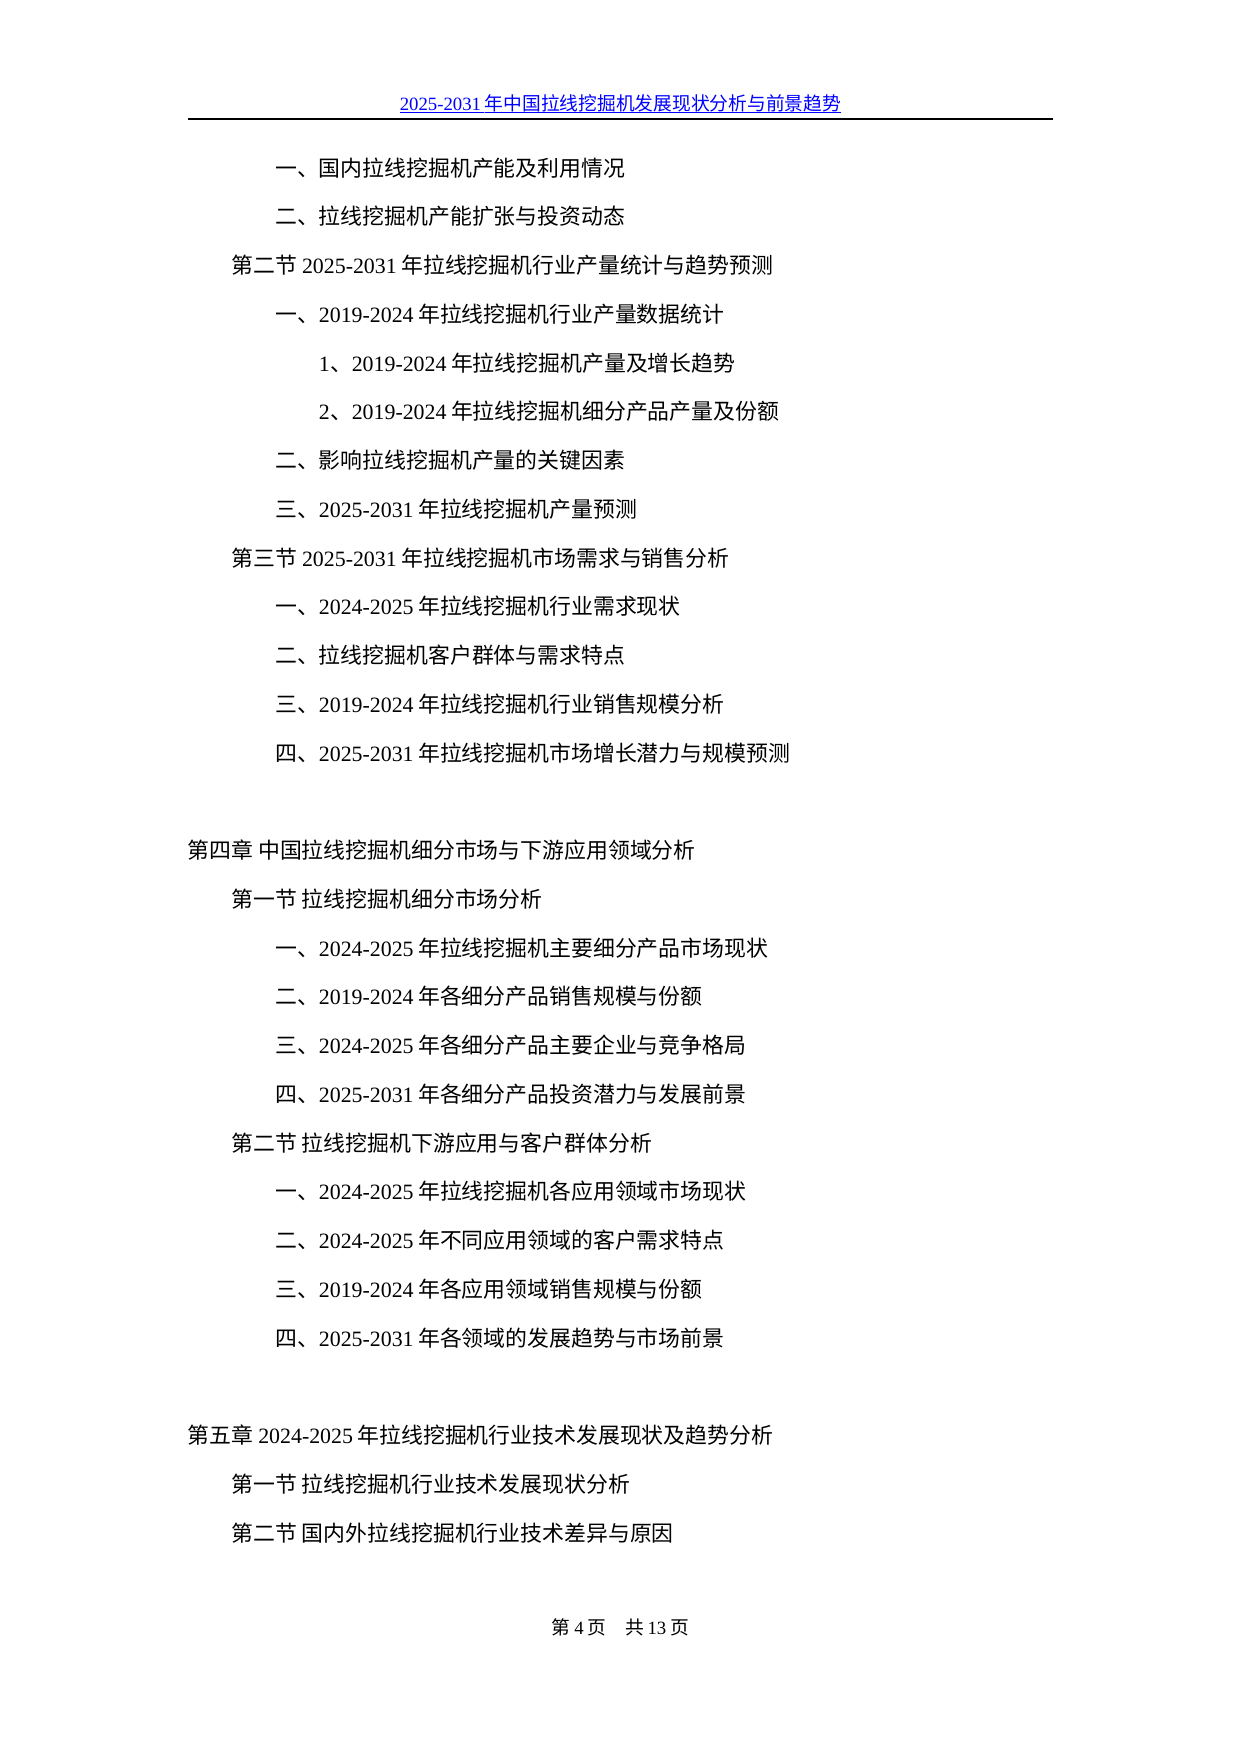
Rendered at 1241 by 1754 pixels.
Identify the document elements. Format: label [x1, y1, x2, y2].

text [187, 150, 1053, 1548]
